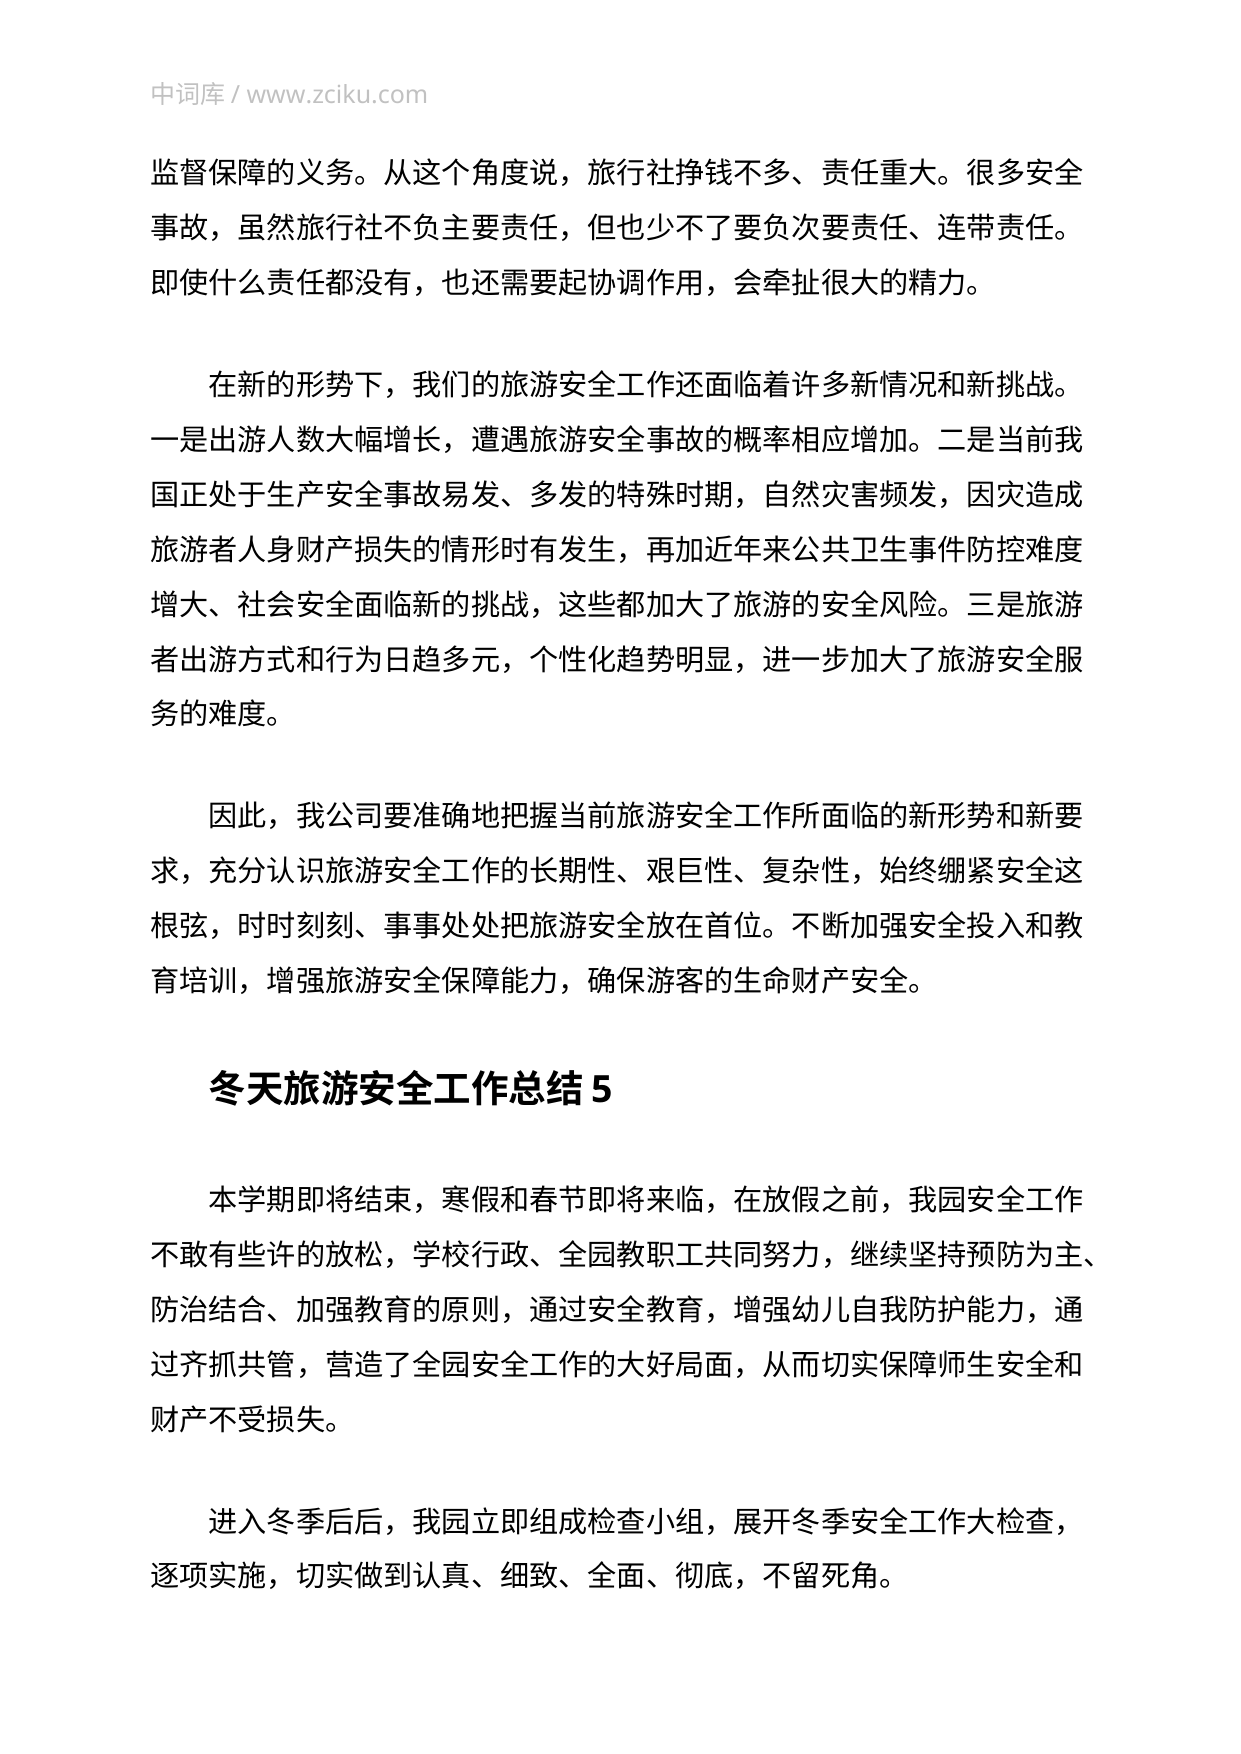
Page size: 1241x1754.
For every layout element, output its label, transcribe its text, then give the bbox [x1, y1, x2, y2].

text 本学期即将结束，寒假和春节即将来临，在放假之前，我园安全工作不敢有些许的放松，学校行政、全园教职工共同努力，继续坚持预防为主、防治结合、加强教育的原则，通过安全教育，增强幼儿自我防护能力，通过齐抓共管，营造了全园安全工作的大好局面，从而切实保障师生安全和财产不受损失。 [150, 1177, 1090, 1439]
text 在新的形势下，我们的旅游安全工作还面临着许多新情况和新挑战。一是出游人数大幅增长，遭遇旅游安全事故的概率相应增加。二是当前我国正处于生产安全事故易发、多发的特殊时期，自然灾害频发，因灾造成旅游者人身财产损失的情形时有发生，再加近年来公共卫生事件防控难度增大、社会安全面临新的挑战，这些都加大了旅游的安全风险。三是旅游者出游方式和行为日趋多元，个性化趋势明显，进一步加大了旅游安全服务的难度。 [150, 362, 1090, 733]
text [150, 150, 1090, 302]
text 冬天旅游安全工作总结5 [150, 1059, 1090, 1114]
text 进入冬季后后，我园立即组成检查小组，展开冬季安全工作大检查，逐项实施，切实做到认真、细致、全面、彻底，不留死角。 [150, 1498, 1090, 1595]
text 因此，我公司要准确地把握当前旅游安全工作所面临的新形势和新要求，充分认识旅游安全工作的长期性、艰巨性、复杂性，始终绷紧安全这根弦，时时刻刻、事事处处把旅游安全放在首位。不断加强安全投入和教育培训，增强旅游安全保障能力，确保游客的生命财产安全。 [150, 793, 1090, 1000]
